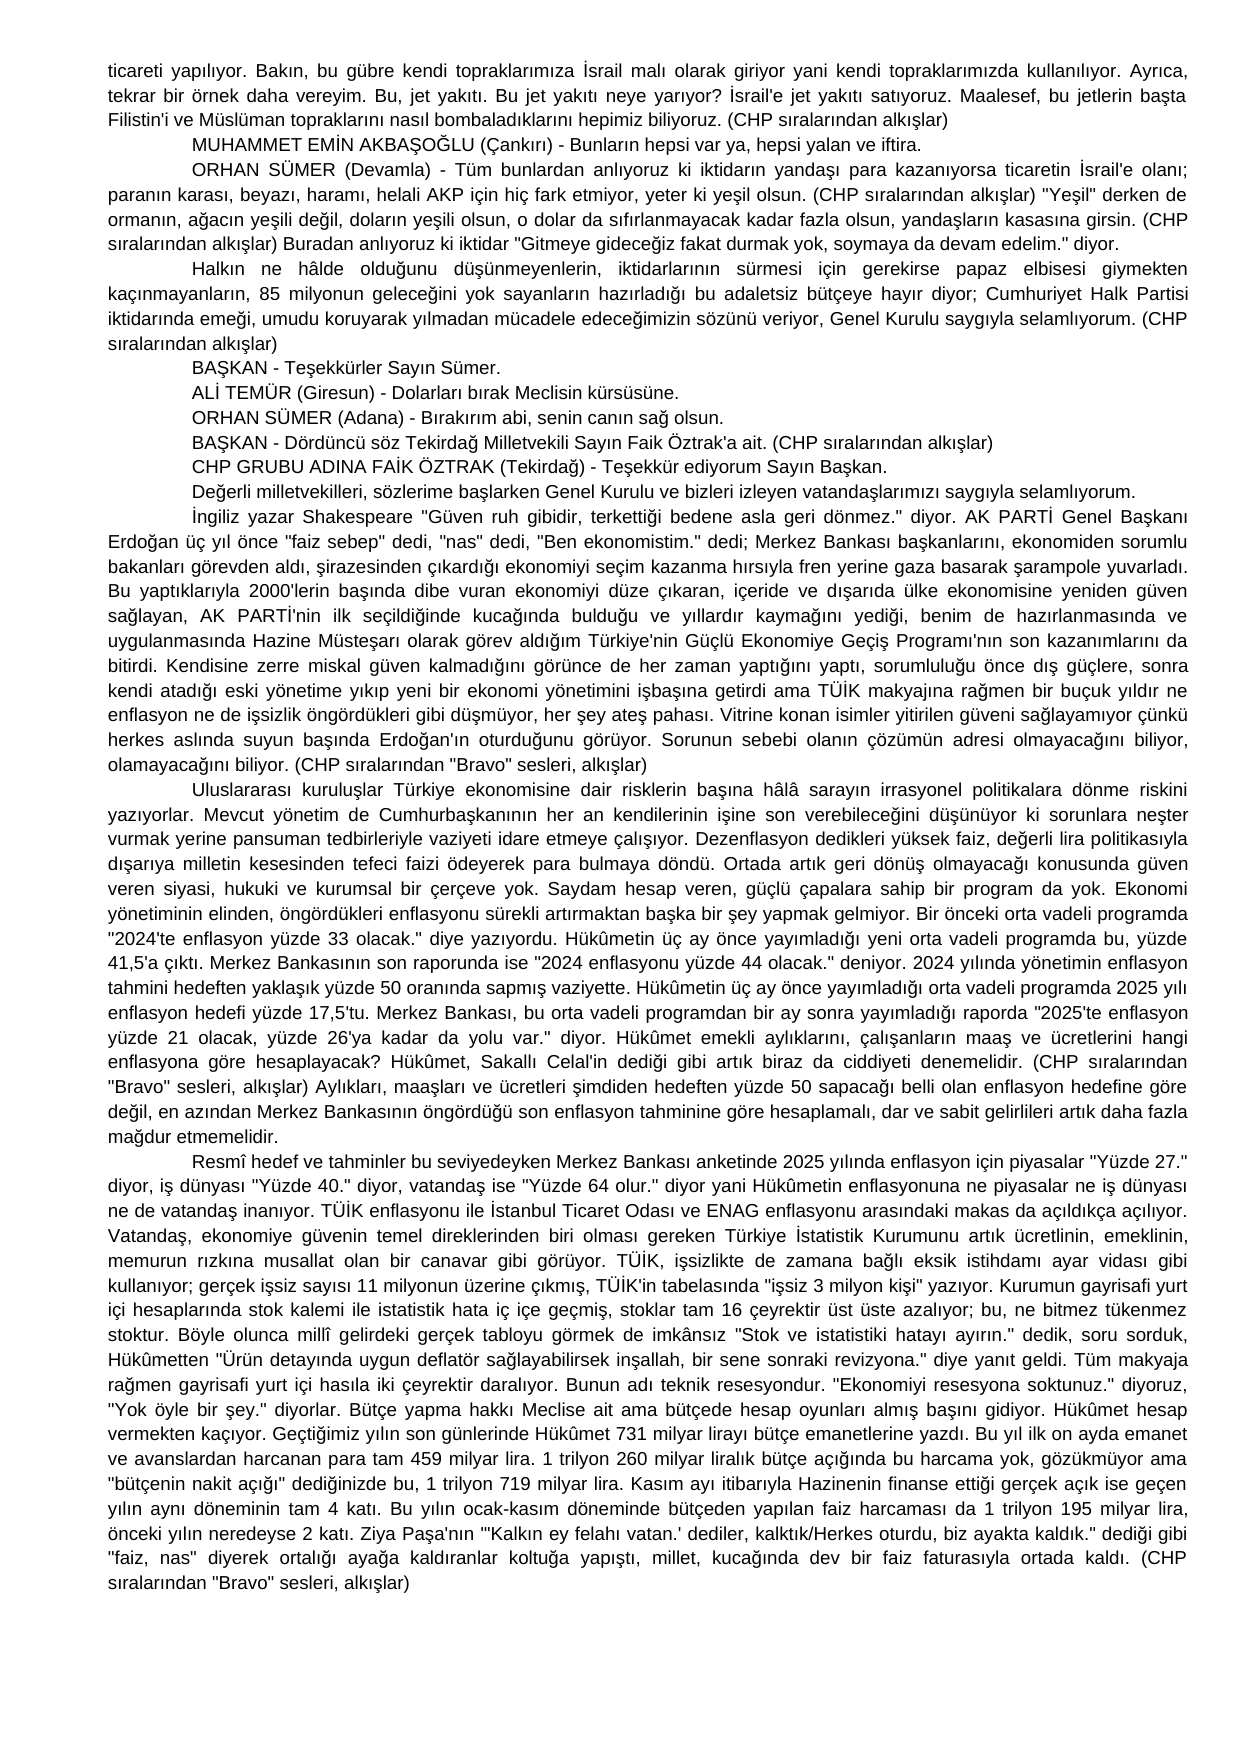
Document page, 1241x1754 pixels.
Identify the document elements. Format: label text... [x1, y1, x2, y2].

text CHP GRUBU ADINA FAİK ÖZTRAK (Tekirdağ) - Teşekkür ediyorum Sayın Başkan. [108, 456, 1189, 478]
text BAŞKAN - Teşekkürler Sayın Sümer. [108, 357, 1189, 379]
text İngiliz yazar Shakespeare "Güven ruh gibidir, terkettiği bedene asla geri dönmez." diyor. AK PARTİ Genel Başkanı Erdoğan üç yıl önce "faiz sebep" dedi, "nas" dedi, "Ben ekonomistim." dedi; Merkez Bankası başkanlarını, ekonomiden sorumlu bakanları görevden aldı, şirazesinden çıkardığı ekonomiyi seçim kazanma hırsıyla fren yerine gaza basarak şarampole yuvarladı. Bu yaptıklarıyla 2000'lerin başında dibe vuran ekonomiyi düze çıkaran, içeride ve dışarıda ülke ekonomisine yeniden güven sağlayan, AK PARTİ'nin ilk seçildiğinde kucağında bulduğu ve yıllardır kaymağını yediği, benim de hazırlanmasında ve uygulanmasında Hazine Müsteşarı olarak görev aldığım Türkiye'nin Güçlü Ekonomiye Geçiş Programı'nın son kazanımlarını da bitirdi. Kendisine zerre miskal güven kalmadığını görünce de her zaman yaptığını yaptı, sorumluluğu önce dış güçlere, sonra kendi atadığı eski yönetime yıkıp yeni bir ekonomi yönetimini işbaşına getirdi ama TÜİK makyajına rağmen bir buçuk yıldır ne enflasyon ne de işsizlik öngördükleri gibi düşmüyor, her şey ateş pahası. Vitrine konan isimler yitirilen güveni sağlayamıyor çünkü herkes aslında suyun başında Erdoğan'ın oturduğunu görüyor. Sorunun sebebi olanın çözümün adresi olmayacağını biliyor, olamayacağını biliyor. (CHP sıralarından "Bravo" sesleri, alkışlar) [108, 506, 1189, 775]
text Resmî hedef ve tahminler bu seviyedeyken Merkez Bankası anketinde 2025 yılında enflasyon için piyasalar "Yüzde 27." diyor, iş dünyası "Yüzde 40." diyor, vatandaş ise "Yüzde 64 olur." diyor yani Hükûmetin enflasyonuna ne piyasalar ne iş dünyası ne de vatandaş inanıyor. TÜİK enflasyonu ile İstanbul Ticaret Odası ve ENAG enflasyonu arasındaki makas da açıldıkça açılıyor. Vatandaş, ekonomiye güvenin temel direklerinden biri olması gereken Türkiye İstatistik Kurumunu artık ücretlinin, emeklinin, memurun rızkına musallat olan bir canavar gibi görüyor. TÜİK, işsizlikte de zamana bağlı eksik istihdamı ayar vidası gibi kullanıyor; gerçek işsiz sayısı 11 milyonun üzerine çıkmış, TÜİK'in tabelasında "işsiz 3 milyon kişi" yazıyor. Kurumun gayrisafi yurt içi hesaplarında stok kalemi ile istatistik hata iç içe geçmiş, stoklar tam 16 çeyrektir üst üste azalıyor; bu, ne bitmez tükenmez stoktur. Böyle olunca millî gelirdeki gerçek tabloyu görmek de imkânsız "Stok ve istatistiki hatayı ayırın." dedik, soru sorduk, Hükûmetten "Ürün detayında uygun deflatör sağlayabilirsek inşallah, bir sene sonraki revizyona." diye yanıt geldi. Tüm makyaja rağmen gayrisafi yurt içi hasıla iki çeyrektir daralıyor. Bunun adı teknik resesyondur. "Ekonomiyi resesyona soktunuz." diyoruz, "Yok öyle bir şey." diyorlar. Bütçe yapma hakkı Meclise ait ama bütçede hesap oyunları almış başını gidiyor. Hükûmet hesap vermekten kaçıyor. Geçtiğimiz yılın son günlerinde Hükûmet 731 milyar lirayı bütçe emanetlerine yazdı. Bu yıl ilk on ayda emanet ve avanslardan harcanan para tam 459 milyar lira. 1 trilyon 260 milyar liralık bütçe açığında bu harcama yok, gözükmüyor ama "bütçenin nakit açığı" dediğinizde bu, 1 trilyon 719 milyar lira. Kasım ayı itibarıyla Hazinenin finanse ettiği gerçek açık ise geçen yılın aynı döneminin tam 4 katı. Bu yılın ocak-kasım döneminde bütçeden yapılan faiz harcaması da 1 trilyon 195 milyar lira, önceki yılın neredeyse 2 katı. Ziya Paşa'nın "'Kalkın ey felahı vatan.' dediler, kalktık/Herkes oturdu, biz ayakta kaldık." dediği gibi "faiz, nas" diyerek ortalığı ayağa kaldıranlar koltuğa yapıştı, millet, kucağında dev bir faiz faturasıyla ortada kaldı. (CHP sıralarından "Bravo" sesleri, alkışlar) [108, 1151, 1189, 1593]
text ORHAN SÜMER (Devamla) - Tüm bunlardan anlıyoruz ki iktidarın yandaşı para kazanıyorsa ticaretin İsrail'e olanı; paranın karası, beyazı, haramı, helali AKP için hiç fark etmiyor, yeter ki yeşil olsun. (CHP sıralarından alkışlar) "Yeşil" derken de ormanın, ağacın yeşili değil, doların yeşili olsun, o dolar da sıfırlanmayacak kadar fazla olsun, yandaşların kasasına girsin. (CHP sıralarından alkışlar) Buradan anlıyoruz ki iktidar "Gitmeye gideceğiz fakat durmak yok, soymaya da devam edelim." diyor. [108, 159, 1189, 255]
text MUHAMMET EMİN AKBAŞOĞLU (Çankırı) - Bunların hepsi var ya, hepsi yalan ve iftira. [108, 134, 1189, 156]
text BAŞKAN - Dördüncü söz Tekirdağ Milletvekili Sayın Faik Öztrak'a ait. (CHP sıralarından alkışlar) [108, 432, 1189, 453]
text Değerli milletvekilleri, sözlerime başlarken Genel Kurulu ve bizleri izleyen vatandaşlarımızı saygıyla selamlıyorum. [108, 481, 1189, 503]
text Halkın ne hâlde olduğunu düşünmeyenlerin, iktidarlarının sürmesi için gerekirse papaz elbisesi giymekten kaçınmayanların, 85 milyonun geleceğini yok sayanların hazırladığı bu adaletsiz bütçeye hayır diyor; Cumhuriyet Halk Partisi iktidarında emeği, umudu koruyarak yılmadan mücadele edeceğimizin sözünü veriyor, Genel Kurulu saygıyla selamlıyorum. (CHP sıralarından alkışlar) [108, 258, 1189, 354]
text ALİ TEMÜR (Giresun) - Dolarları bırak Meclisin kürsüsüne. [108, 382, 1189, 403]
text ORHAN SÜMER (Adana) - Bırakırım abi, senin canın sağ olsun. [108, 407, 1189, 428]
text Uluslararası kuruluşlar Türkiye ekonomisine dair risklerin başına hâlâ sarayın irrasyonel politikalara dönme riskini yazıyorlar. Mevcut yönetim de Cumhurbaşkanının her an kendilerinin işine son verebileceğini düşünüyor ki sorunlara neşter vurmak yerine pansuman tedbirleriyle vaziyeti idare etmeye çalışıyor. Dezenflasyon dedikleri yüksek faiz, değerli lira politikasıyla dışarıya milletin kesesinden tefeci faizi ödeyerek para bulmaya döndü. Ortada artık geri dönüş olmayacağı konusunda güven veren siyasi, hukuki ve kurumsal bir çerçeve yok. Saydam hesap veren, güçlü çapalara sahip bir program da yok. Ekonomi yönetiminin elinden, öngördükleri enflasyonu sürekli artırmaktan başka bir şey yapmak gelmiyor. Bir önceki orta vadeli programda "2024'te enflasyon yüzde 33 olacak." diye yazıyordu. Hükûmetin üç ay önce yayımladığı yeni orta vadeli programda bu, yüzde 41,5'a çıktı. Merkez Bankasının son raporunda ise "2024 enflasyonu yüzde 44 olacak." deniyor. 2024 yılında yönetimin enflasyon tahmini hedeften yaklaşık yüzde 50 oranında sapmış vaziyette. Hükûmetin üç ay önce yayımladığı orta vadeli programda 2025 yılı enflasyon hedefi yüzde 17,5'tu. Merkez Bankası, bu orta vadeli programdan bir ay sonra yayımladığı raporda "2025'te enflasyon yüzde 21 olacak, yüzde 26'ya kadar da yolu var." diyor. Hükûmet emekli aylıklarını, çalışanların maaş ve ücretlerini hangi enflasyona göre hesaplayacak? Hükûmet, Sakallı Celal'in dediği gibi artık biraz da ciddiyeti denemelidir. (CHP sıralarından "Bravo" sesleri, alkışlar) Aylıkları, maaşları ve ücretleri şimdiden hedeften yüzde 50 sapacağı belli olan enflasyon hedefine göre değil, en azından Merkez Bankasının öngördüğü son enflasyon tahminine göre hesaplamalı, dar ve sabit gelirlileri artık daha fazla mağdur etmemelidir. [108, 779, 1189, 1147]
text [108, 60, 1189, 131]
